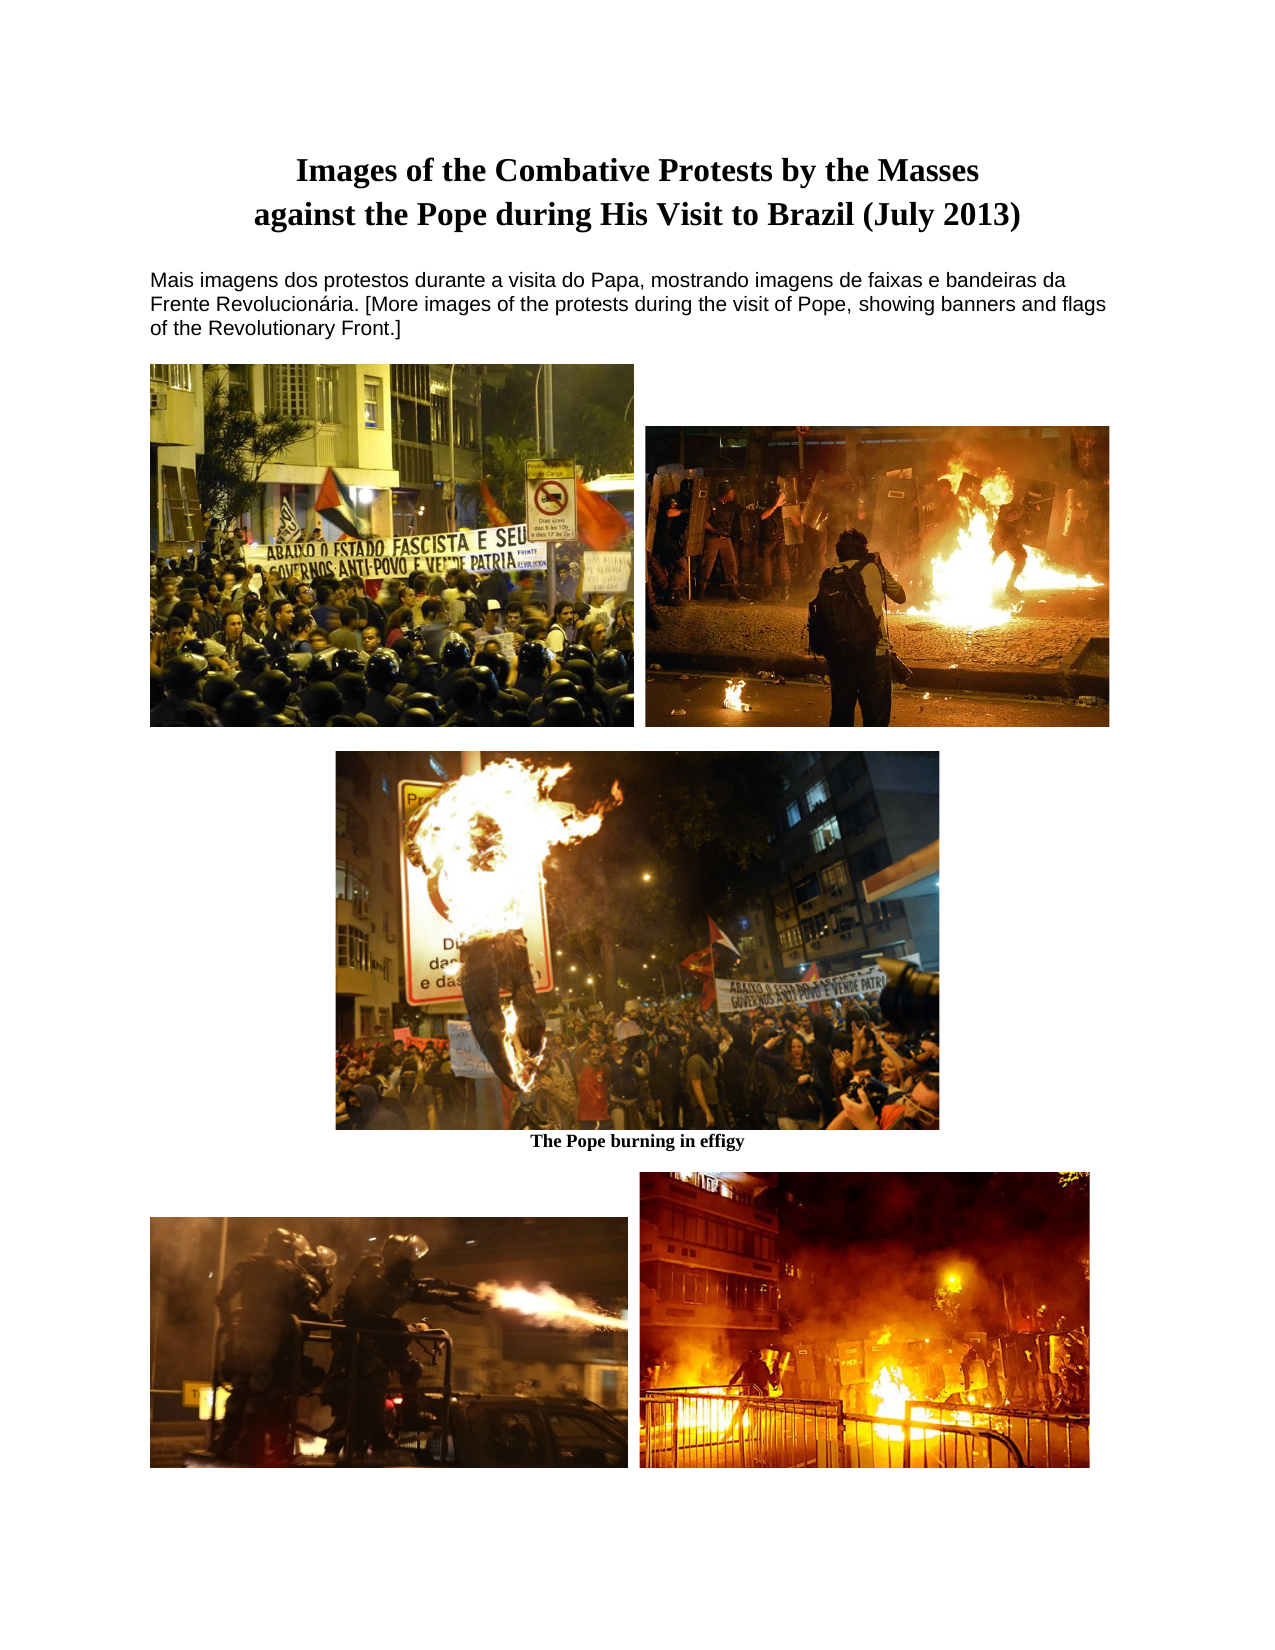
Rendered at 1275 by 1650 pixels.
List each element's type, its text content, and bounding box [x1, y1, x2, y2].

text The Pope burning in effigy [150, 1130, 1125, 1151]
picture [150, 1217, 628, 1468]
text Images of the Combative Protests by the Masses [150, 150, 1125, 188]
picture [150, 364, 634, 727]
text Mais imagens dos protestos durante a visita do Papa, mostrando imagens de faixas e bandeiras da Frente Revolucionária. [More images of the protests during the visit of Pope, showing banners and flags of the Revolutionary Front.] [150, 268, 1125, 340]
picture [645, 426, 1110, 727]
picture [639, 1172, 1090, 1468]
text against the Pope during His Visit to Brazil (July 2013) [150, 194, 1125, 232]
picture [335, 751, 940, 1130]
